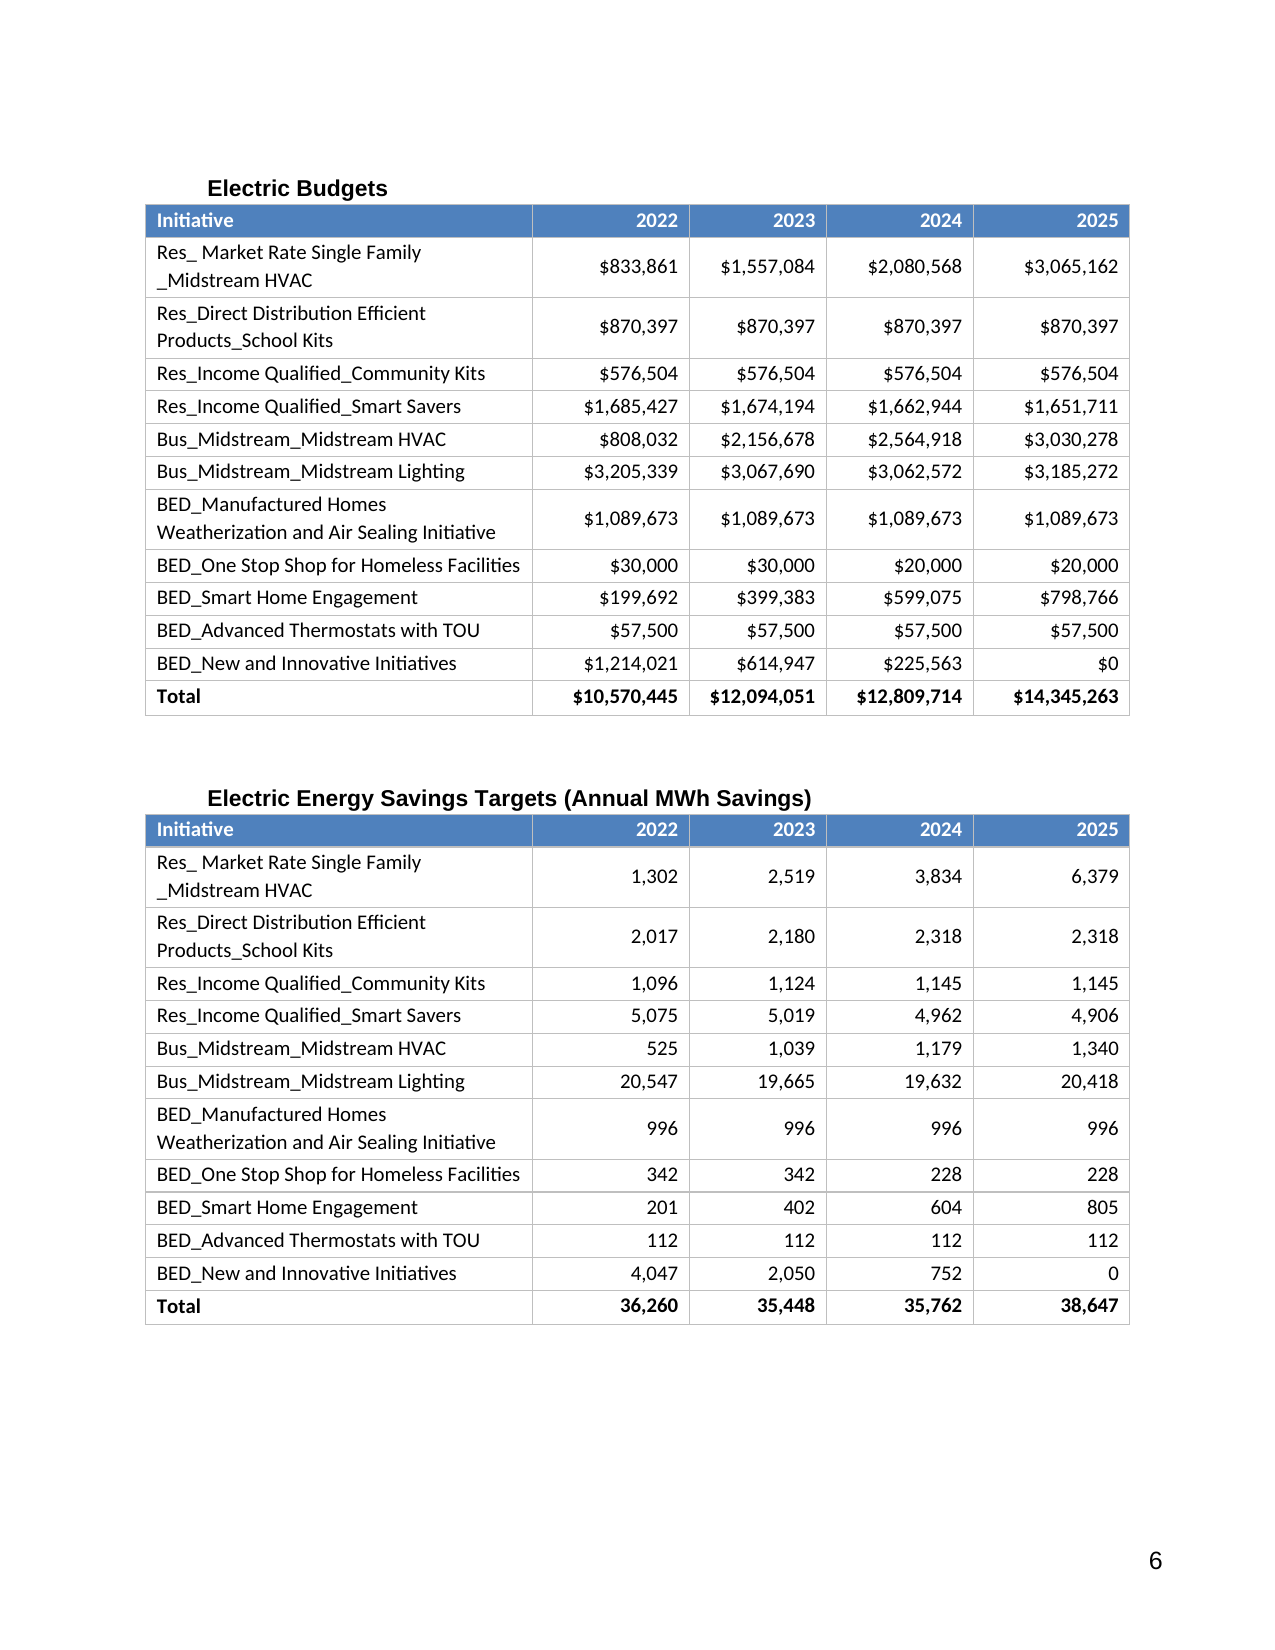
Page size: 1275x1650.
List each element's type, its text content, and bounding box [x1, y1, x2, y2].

table_cell $14,345,263 [974, 681, 1129, 714]
table_cell 1,302 [533, 848, 689, 907]
table_cell $30,000 [533, 550, 689, 582]
table_cell $870,397 [690, 298, 826, 357]
table_cell 3,834 [827, 848, 973, 907]
table_cell $1,557,084 [690, 238, 826, 297]
table_cell $1,651,711 [974, 391, 1129, 423]
table_cell Bus_Midstream_Midstream HVAC [146, 424, 532, 456]
table_cell 402 [690, 1193, 826, 1224]
table_cell Res_Income Qualified_Community Kits [146, 968, 532, 1000]
table_cell $399,383 [690, 583, 826, 614]
table_cell 228 [827, 1160, 973, 1191]
table_cell 342 [690, 1160, 826, 1191]
table_cell $599,075 [827, 583, 973, 614]
table_cell Total [146, 1291, 532, 1324]
table_cell $3,062,572 [827, 457, 973, 489]
text Electric Budgets [207, 175, 1162, 201]
table_cell 35,762 [827, 1291, 973, 1324]
table_cell 996 [827, 1099, 973, 1159]
table_cell $798,766 [974, 583, 1129, 614]
table_cell 2,017 [533, 908, 689, 967]
table_cell 342 [533, 1160, 689, 1191]
table_header 2022 [533, 815, 689, 846]
table_header 2022 [533, 205, 689, 237]
table_cell 2,050 [690, 1258, 826, 1290]
table_cell BED_New and Innovative Initiatives [146, 1258, 532, 1290]
table_cell $0 [974, 649, 1129, 680]
table_cell $20,000 [827, 550, 973, 582]
table_cell $20,000 [974, 550, 1129, 582]
table_cell $2,156,678 [690, 424, 826, 456]
table_header Initiative [146, 205, 532, 237]
table_cell 2,318 [827, 908, 973, 967]
table_cell Bus_Midstream_Midstream HVAC [146, 1034, 532, 1066]
table_cell $1,089,673 [533, 490, 689, 549]
table_cell $808,032 [533, 424, 689, 456]
table_cell 201 [533, 1193, 689, 1224]
table_cell Res_ Market Rate Single Family _Midstream HVAC [146, 848, 532, 907]
table_cell 6,379 [974, 848, 1129, 907]
table_cell Bus_Midstream_Midstream Lighting [146, 457, 532, 489]
table_cell $30,000 [690, 550, 826, 582]
table_header 2025 [974, 205, 1129, 237]
table_header 2023 [690, 205, 826, 237]
table_cell Res_Income Qualified_Community Kits [146, 359, 532, 390]
table_cell 0 [974, 1258, 1129, 1290]
table_cell $576,504 [974, 359, 1129, 390]
table_cell BED_Manufactured Homes Weatherization and Air Sealing Initiative [146, 1099, 532, 1159]
table_cell 1,124 [690, 968, 826, 1000]
table_cell $57,500 [533, 616, 689, 647]
table_cell BED_Smart Home Engagement [146, 583, 532, 614]
table_cell $576,504 [533, 359, 689, 390]
table_cell BED_Advanced Thermostats with TOU [146, 1225, 532, 1257]
table_cell $57,500 [827, 616, 973, 647]
table_cell BED_New and Innovative Initiatives [146, 649, 532, 680]
table_cell BED_One Stop Shop for Homeless Facilities [146, 550, 532, 582]
table_cell BED_Advanced Thermostats with TOU [146, 616, 532, 647]
table_cell $3,065,162 [974, 238, 1129, 297]
text Electric Energy Savings Targets (Annual MWh Savings) [207, 785, 1162, 811]
table_cell $870,397 [533, 298, 689, 357]
table_cell BED_Smart Home Engagement [146, 1193, 532, 1224]
table_cell $1,662,944 [827, 391, 973, 423]
table_cell $1,089,673 [827, 490, 973, 549]
table_cell $3,067,690 [690, 457, 826, 489]
table_cell 2,318 [974, 908, 1129, 967]
table_cell 36,260 [533, 1291, 689, 1324]
table_cell 1,039 [690, 1034, 826, 1066]
table_cell $614,947 [690, 649, 826, 680]
table_header 2025 [974, 815, 1129, 846]
table_cell Res_Direct Distribution Efficient Products_School Kits [146, 908, 532, 967]
table_cell 35,448 [690, 1291, 826, 1324]
table_cell 1,179 [827, 1034, 973, 1066]
table_cell 19,665 [690, 1067, 826, 1098]
table_cell 525 [533, 1034, 689, 1066]
table_cell BED_One Stop Shop for Homeless Facilities [146, 1160, 532, 1191]
table_cell 996 [974, 1099, 1129, 1159]
table_cell 20,418 [974, 1067, 1129, 1098]
table_cell Res_Income Qualified_Smart Savers [146, 391, 532, 423]
table_cell 1,145 [827, 968, 973, 1000]
table_cell 112 [533, 1225, 689, 1257]
table_cell 112 [974, 1225, 1129, 1257]
table_cell Bus_Midstream_Midstream Lighting [146, 1067, 532, 1098]
table_cell $1,685,427 [533, 391, 689, 423]
table_cell 20,547 [533, 1067, 689, 1098]
table_cell 752 [827, 1258, 973, 1290]
table_cell $870,397 [827, 298, 973, 357]
table_cell $199,692 [533, 583, 689, 614]
table_cell 1,096 [533, 968, 689, 1000]
table_cell 19,632 [827, 1067, 973, 1098]
table_cell Res_ Market Rate Single Family _Midstream HVAC [146, 238, 532, 297]
table_cell $225,563 [827, 649, 973, 680]
table_cell Res_Income Qualified_Smart Savers [146, 1001, 532, 1033]
table_header 2024 [827, 205, 973, 237]
table_cell $2,080,568 [827, 238, 973, 297]
table_cell $1,214,021 [533, 649, 689, 680]
table_cell $576,504 [690, 359, 826, 390]
table_cell 112 [690, 1225, 826, 1257]
table_cell 805 [974, 1193, 1129, 1224]
table_cell 112 [827, 1225, 973, 1257]
table_cell 2,519 [690, 848, 826, 907]
table_header 2024 [827, 815, 973, 846]
table_cell 1,145 [974, 968, 1129, 1000]
table_cell Total [146, 681, 532, 714]
table_cell $10,570,445 [533, 681, 689, 714]
table_cell $3,030,278 [974, 424, 1129, 456]
table_cell 1,340 [974, 1034, 1129, 1066]
table_cell $833,861 [533, 238, 689, 297]
table_cell $1,674,194 [690, 391, 826, 423]
table_header Initiative [146, 815, 532, 846]
table_cell $57,500 [690, 616, 826, 647]
table_cell 996 [690, 1099, 826, 1159]
table_cell 5,075 [533, 1001, 689, 1033]
table_cell $12,809,714 [827, 681, 973, 714]
table_cell 38,647 [974, 1291, 1129, 1324]
table_cell BED_Manufactured Homes Weatherization and Air Sealing Initiative [146, 490, 532, 549]
table_cell Res_Direct Distribution Efficient Products_School Kits [146, 298, 532, 357]
table_cell $576,504 [827, 359, 973, 390]
table_cell 604 [827, 1193, 973, 1224]
table_cell 4,962 [827, 1001, 973, 1033]
table_cell 4,047 [533, 1258, 689, 1290]
table_cell $870,397 [974, 298, 1129, 357]
table_cell $12,094,051 [690, 681, 826, 714]
table_cell $1,089,673 [974, 490, 1129, 549]
table_cell $3,185,272 [974, 457, 1129, 489]
table_cell $1,089,673 [690, 490, 826, 549]
table_cell $57,500 [974, 616, 1129, 647]
table_cell 2,180 [690, 908, 826, 967]
table_cell $2,564,918 [827, 424, 973, 456]
table_cell 996 [533, 1099, 689, 1159]
table_cell 228 [974, 1160, 1129, 1191]
table_cell $3,205,339 [533, 457, 689, 489]
table_header 2023 [690, 815, 826, 846]
table_cell 5,019 [690, 1001, 826, 1033]
table_cell 4,906 [974, 1001, 1129, 1033]
